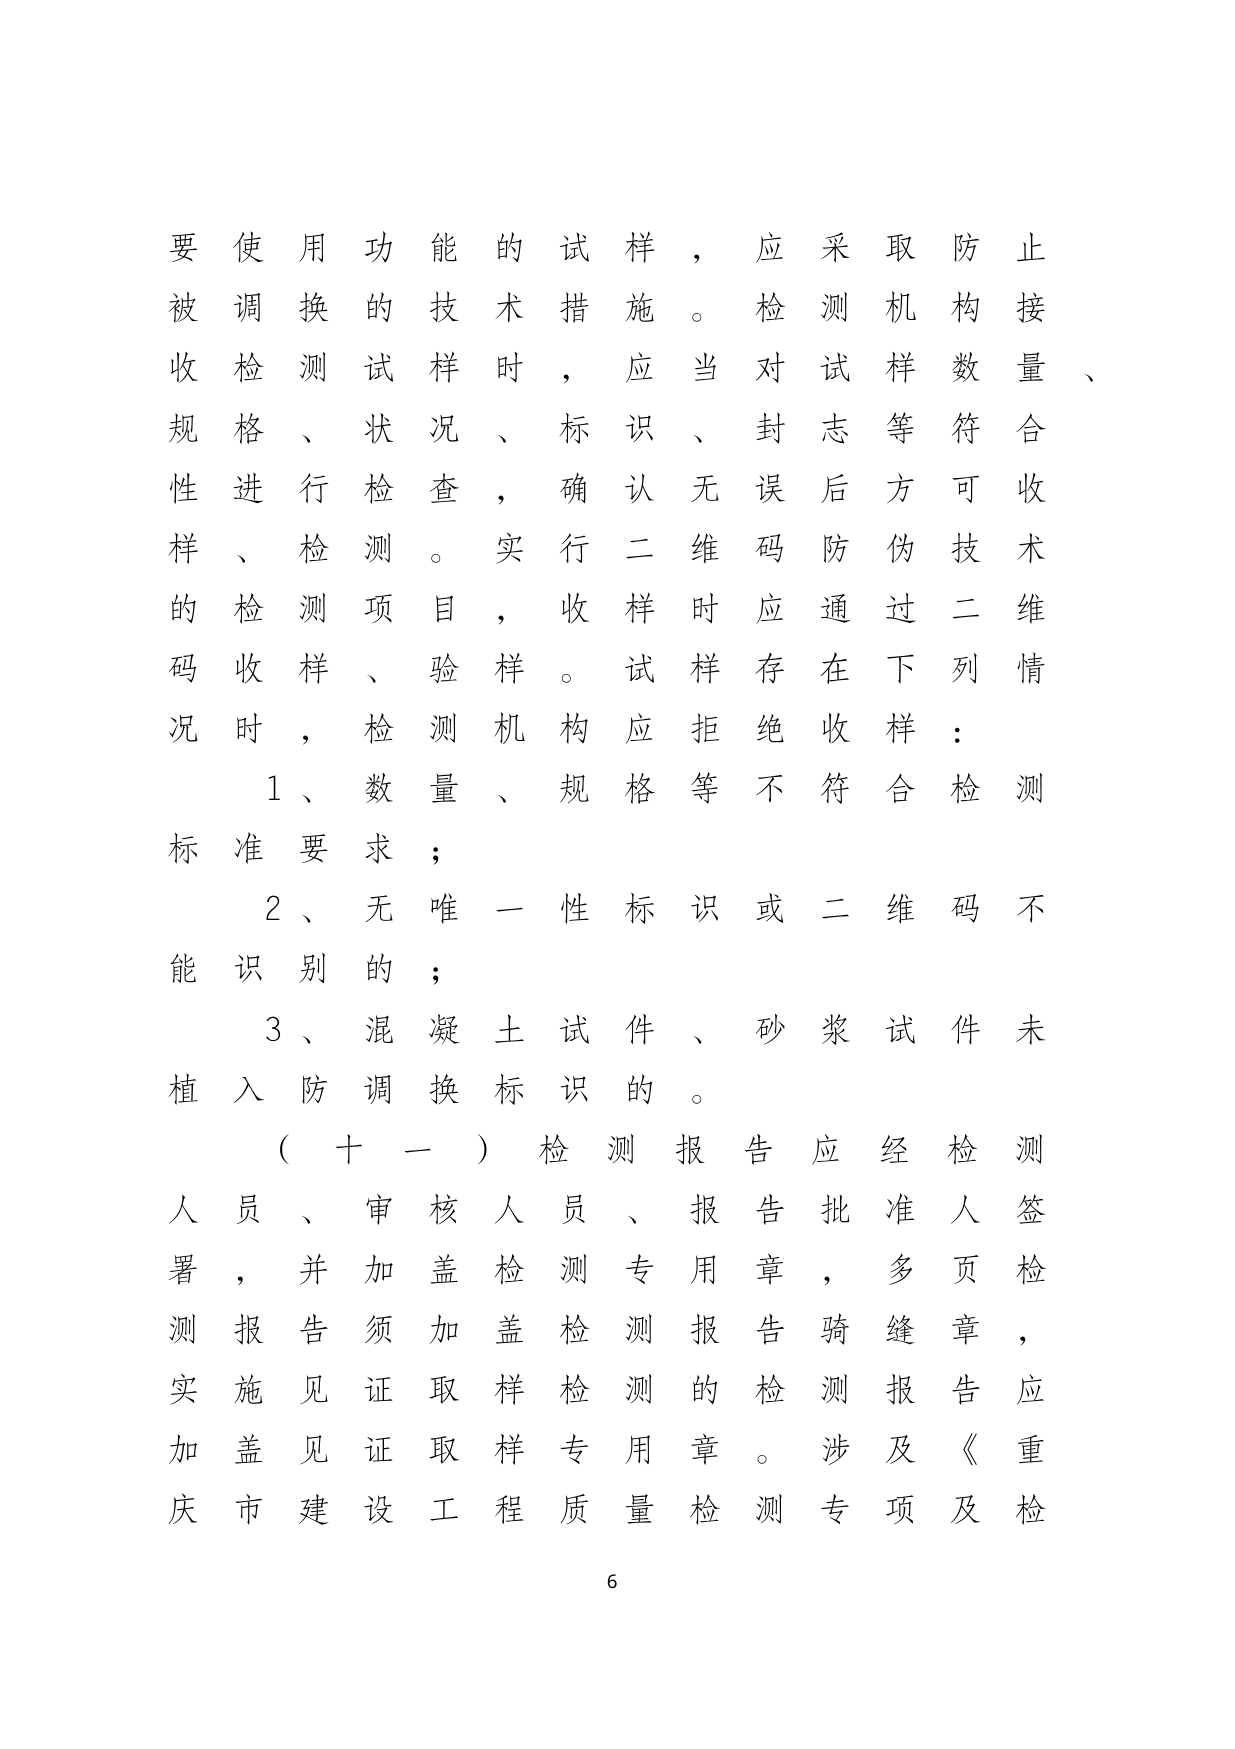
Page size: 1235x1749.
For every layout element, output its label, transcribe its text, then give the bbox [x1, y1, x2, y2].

text 2、无唯一性标识或二维码不能识别的； [167, 880, 1079, 1000]
text 1、数量、规格等不符合检测标准要求； [167, 760, 1079, 880]
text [167, 219, 1079, 760]
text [167, 1120, 1079, 1541]
text 3、混凝土试件、砂浆试件未植入防调换标识的。 [167, 1000, 1079, 1120]
